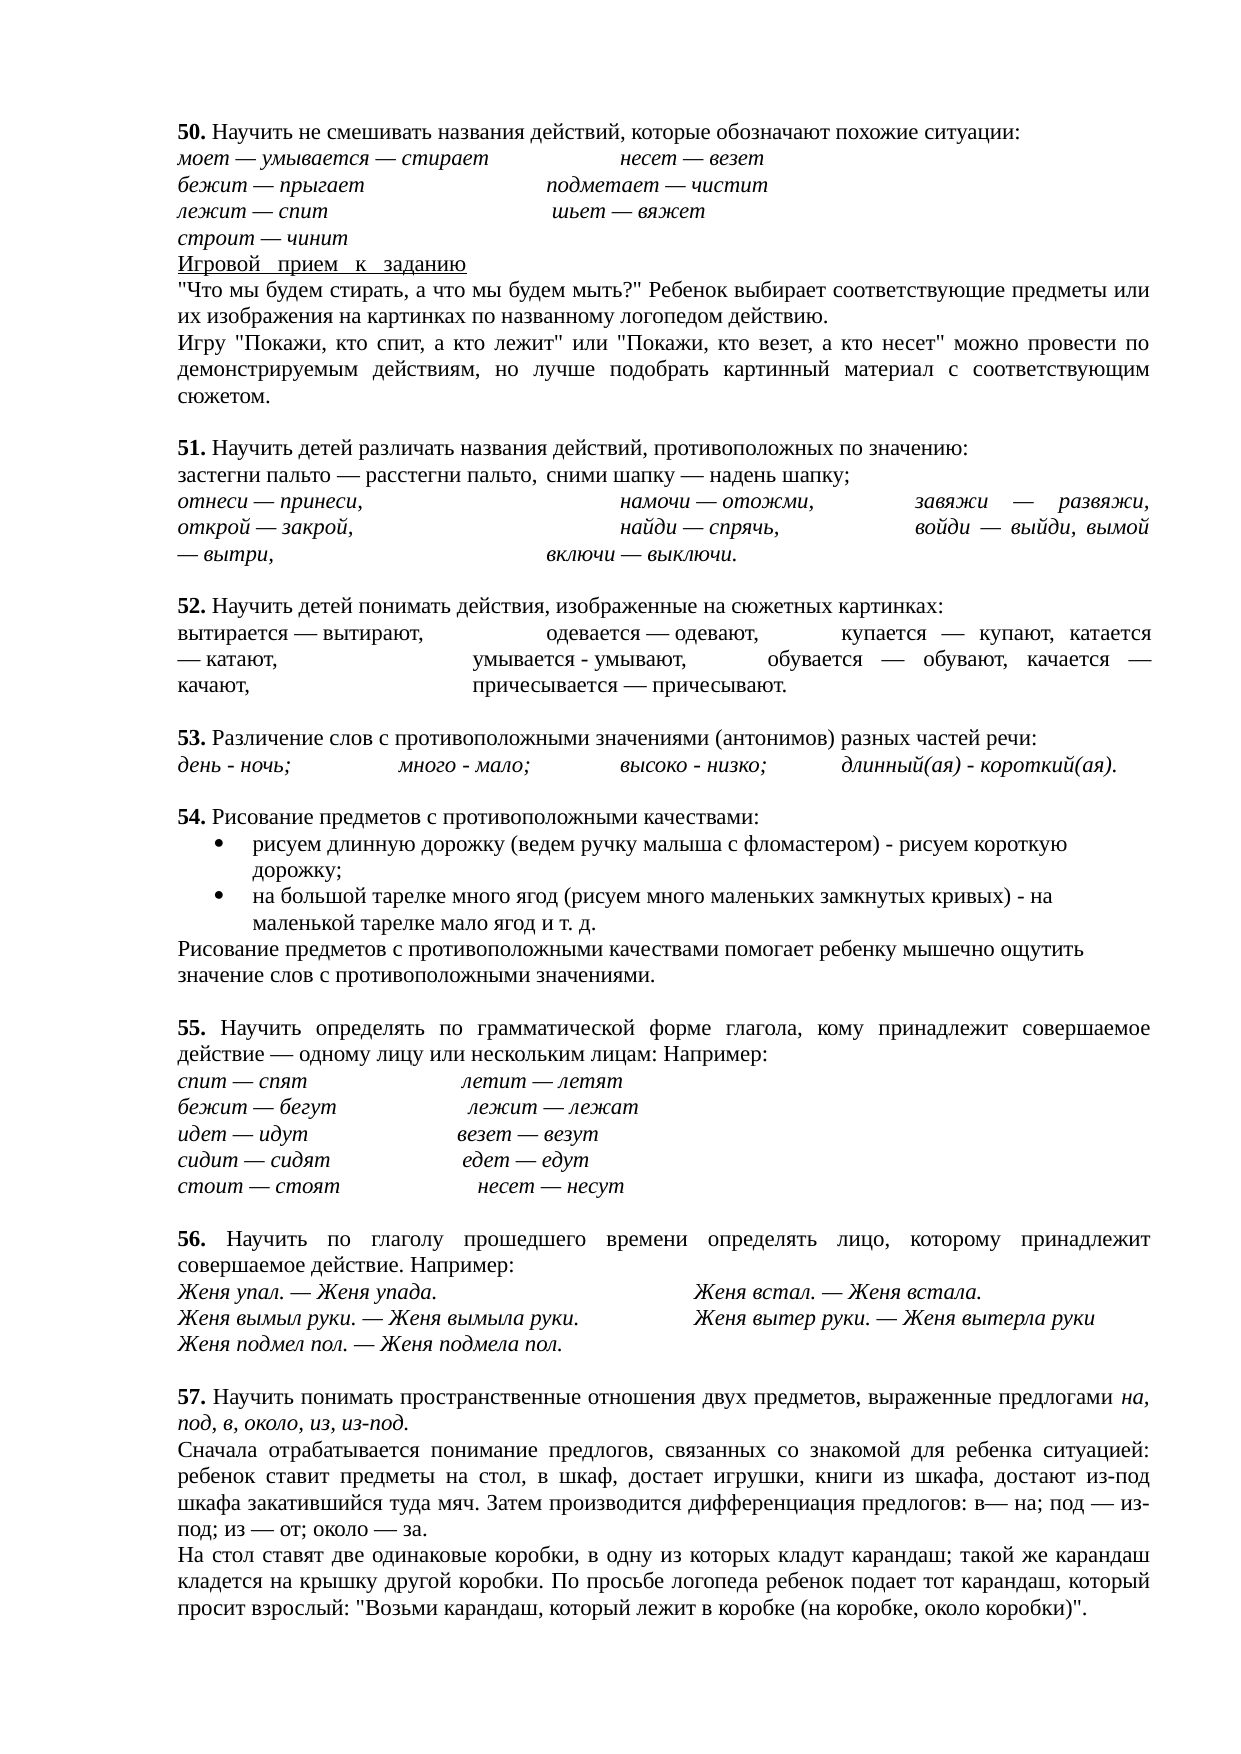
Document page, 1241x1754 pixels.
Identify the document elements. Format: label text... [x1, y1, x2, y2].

list рисуем длинную дорожку (ведем ручку малыша с фломастером) - рисуем короткую дорожку; [215, 830, 1152, 882]
text спит — спят летит — летят [177, 1067, 1152, 1093]
text день - ночь; много - мало; высоко - низко; длинный(ая) - короткий(ая). [177, 751, 1152, 777]
text Рисование предметов с противоположными качествами помогает ребенку мышечно ощутить значение слов с противоположными значениями. [177, 935, 1152, 988]
text Женя подмел пол. — Женя подмела пол. [177, 1330, 1152, 1357]
text Женя упал. — Женя упада. Женя встал. — Женя встала. [177, 1278, 1152, 1304]
text 56. Научить по глаголу прошедшего времени определять лицо, которому принадлежит совершаемое действие. Например: [177, 1225, 1152, 1278]
text 53. Различение слов с противоположными значениями (антонимов) разных частей речи: [177, 724, 1152, 751]
text Игру "Покажи, кто спит, а кто лежит" или "Покажи, кто везет, а кто несет" можно провести по демонстрируемым действиям, но лучше подобрать картинный материал с соответствующим сюжетом. [177, 329, 1152, 408]
text "Что мы будем стирать, а что мы будем мыть?" Ребенок выбирает соответствующие предметы или их изображения на картинках по названному логопедом действию. [177, 276, 1152, 329]
text стоит — стоят несет — несут [177, 1172, 1152, 1199]
text сидит — сидят едет — едут [177, 1146, 1152, 1172]
text идет — идут везет — везут [177, 1119, 1152, 1146]
text 52. Научить детей понимать действия, изображенные на сюжетных картинках: [177, 592, 1152, 619]
text застегни пальто — расстегни пальто, сними шапку — надень шапку; [177, 461, 1152, 487]
text бежит — прыгает подметает — чистит [177, 171, 1152, 197]
text бежит — бегут лежит — лежат [177, 1093, 1152, 1119]
text 54. Рисование предметов с противоположными качествами: [177, 803, 1152, 830]
text 55. Научить определять по грамматической форме глагола, кому принадлежит совершаемое действие — одному лицу или нескольким лицам: Например: [177, 1014, 1152, 1067]
text Сначала отрабатывается понимание предлогов, связанных со знакомой для ребенка ситуацией: ребенок ставит предметы на стол, в шкаф, достает игрушки, книги из шкафа, достают из-под шкафа закатившийся туда мяч. Затем производится дифференциация предлогов: в— на; под — из-под; из — от; около — за. [177, 1436, 1152, 1541]
text 50. Научить не смешивать названия действий, которые обозначают похожие ситуации: [177, 118, 1152, 144]
text отнеси — принеси, намочи — отожми, завяжи — развяжи, открой — закрой, найди — спрячь, войди — выйди, вымой — вытри, включи — выключи. [177, 487, 1152, 566]
text На стол ставят две одинаковые коробки, в одну из которых кладут карандаш; такой же карандаш кладется на крышку другой коробки. По просьбе логопеда ребенок подает тот карандаш, который просит взрослый: "Возьми карандаш, который лежит в коробке (на коробке, около коробки)". [177, 1541, 1152, 1620]
text Игровой прием к заданию [177, 250, 1152, 276]
list на большой тарелке много ягод (рисуем много маленьких замкнутых кривых) - на маленькой тарелке мало ягод и т. д. [215, 882, 1152, 935]
text 51. Научить детей различать названия действий, противоположных по значению: [177, 434, 1152, 461]
text Женя вымыл руки. — Женя вымыла руки. Женя вытер руки. — Женя вытерла руки [177, 1304, 1152, 1330]
text лежит — спит шьет — вяжет [177, 197, 1152, 223]
text моет — умывается — стирает несет — везет [177, 144, 1152, 171]
text вытирается — вытирают, одевается — одевают, купается — купают, катается — катают, умывается - умывают, обувается — обувают, качается — качают, причесывается — причесывают. [177, 619, 1152, 698]
text строит — чинит [177, 223, 1152, 250]
text 57. Научить понимать пространственные отношения двух предметов, выраженные предлогами на, под, в, около, из, из-под. [177, 1383, 1152, 1436]
